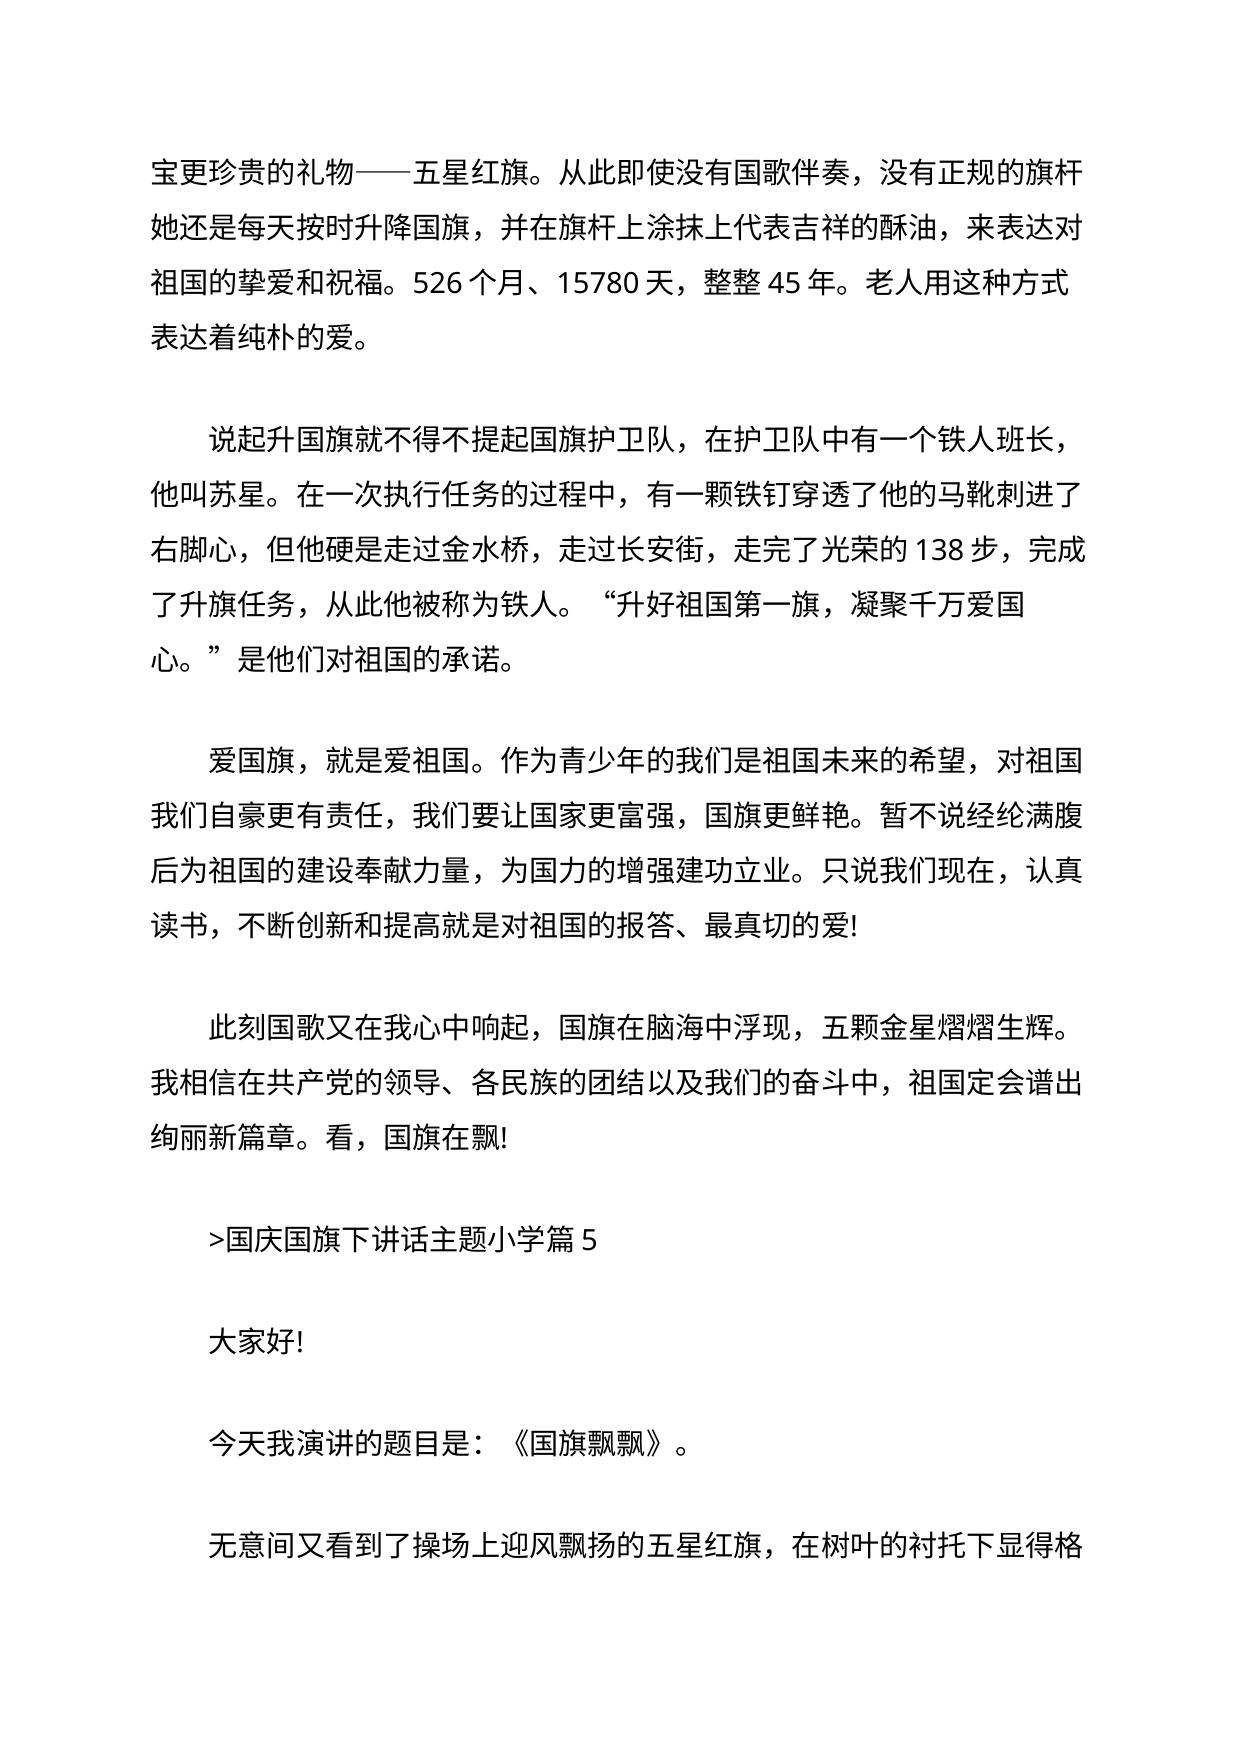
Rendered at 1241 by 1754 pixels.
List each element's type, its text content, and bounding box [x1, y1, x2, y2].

text 说起升国旗就不得不提起国旗护卫队，在护卫队中有一个铁人班长，他叫苏星。在一次执行任务的过程中，有一颗铁钉穿透了他的马靴刺进了右脚心，但他硬是走过金水桥，走过长安街，走完了光荣的138步，完成了升旗任务，从此他被称为铁人。“升好祖国第一旗，凝聚千万爱国心。”是他们对祖国的承诺。 [150, 417, 1090, 678]
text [150, 150, 1090, 357]
text 今天我演讲的题目是：《国旗飘飘》。 [150, 1420, 1090, 1463]
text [150, 1522, 1090, 1564]
text >国庆国旗下讲话主题小学篇5 [150, 1216, 1090, 1259]
text 大家好! [150, 1318, 1090, 1361]
text 爱国旗，就是爱祖国。作为青少年的我们是祖国未来的希望，对祖国我们自豪更有责任，我们要让国家更富强，国旗更鲜艳。暂不说经纶满腹后为祖国的建设奉献力量，为国力的增强建功立业。只说我们现在，认真读书，不断创新和提高就是对祖国的报答、最真切的爱! [150, 738, 1090, 945]
text 此刻国歌又在我心中响起，国旗在脑海中浮现，五颗金星熠熠生辉。我相信在共产党的领导、各民族的团结以及我们的奋斗中，祖国定会谱出绚丽新篇章。看，国旗在飘! [150, 1005, 1090, 1157]
